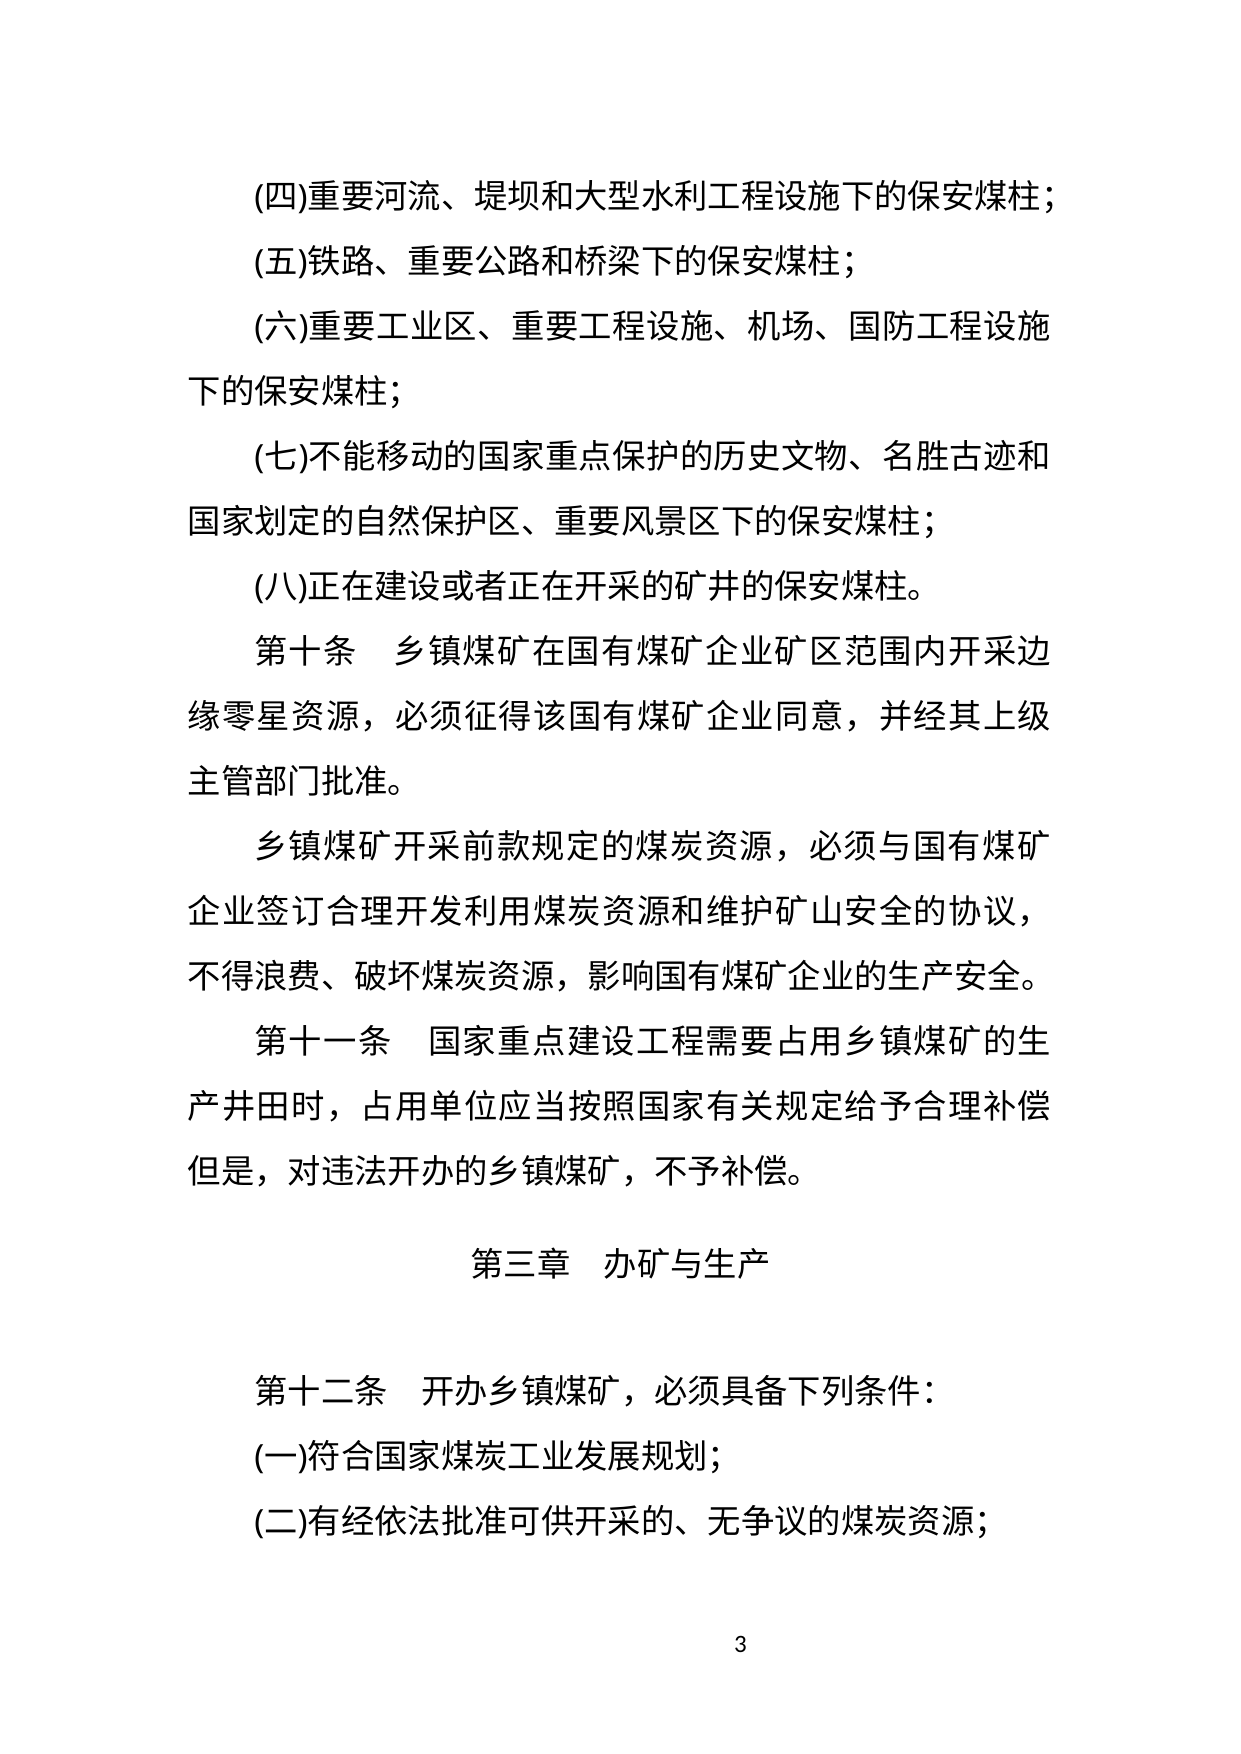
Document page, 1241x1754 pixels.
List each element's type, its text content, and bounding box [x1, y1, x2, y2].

text 第十条 乡镇煤矿在国有煤矿企业矿区范围内开采边缘零星资源，必须征得该国有煤矿企业同意，并经其上级主管部门批准。 [187, 617, 1053, 812]
text (二)有经依法批准可供开采的、无争议的煤炭资源； [187, 1486, 1053, 1551]
subtitle 第三章 办矿与生产 [187, 1229, 1053, 1294]
text (六)重要工业区、重要工程设施、机场、国防工程设施下的保安煤柱； [187, 292, 1053, 422]
text (一)符合国家煤炭工业发展规划； [187, 1421, 1053, 1486]
text (五)铁路、重要公路和桥梁下的保安煤柱； [187, 227, 1053, 292]
text 第十一条 国家重点建设工程需要占用乡镇煤矿的生产井田时，占用单位应当按照国家有关规定给予合理补偿；但是，对违法开办的乡镇煤矿，不予补偿。 [187, 1007, 1053, 1202]
text (四)重要河流、堤坝和大型水利工程设施下的保安煤柱； [187, 162, 1053, 227]
text 第十二条 开办乡镇煤矿，必须具备下列条件： [187, 1356, 1053, 1421]
text (八)正在建设或者正在开采的矿井的保安煤柱。 [187, 552, 1053, 617]
text 乡镇煤矿开采前款规定的煤炭资源，必须与国有煤矿企业签订合理开发利用煤炭资源和维护矿山安全的协议，不得浪费、破坏煤炭资源，影响国有煤矿企业的生产安全。 [187, 812, 1053, 1007]
text (七)不能移动的国家重点保护的历史文物、名胜古迹和国家划定的自然保护区、重要风景区下的保安煤柱； [187, 422, 1053, 552]
